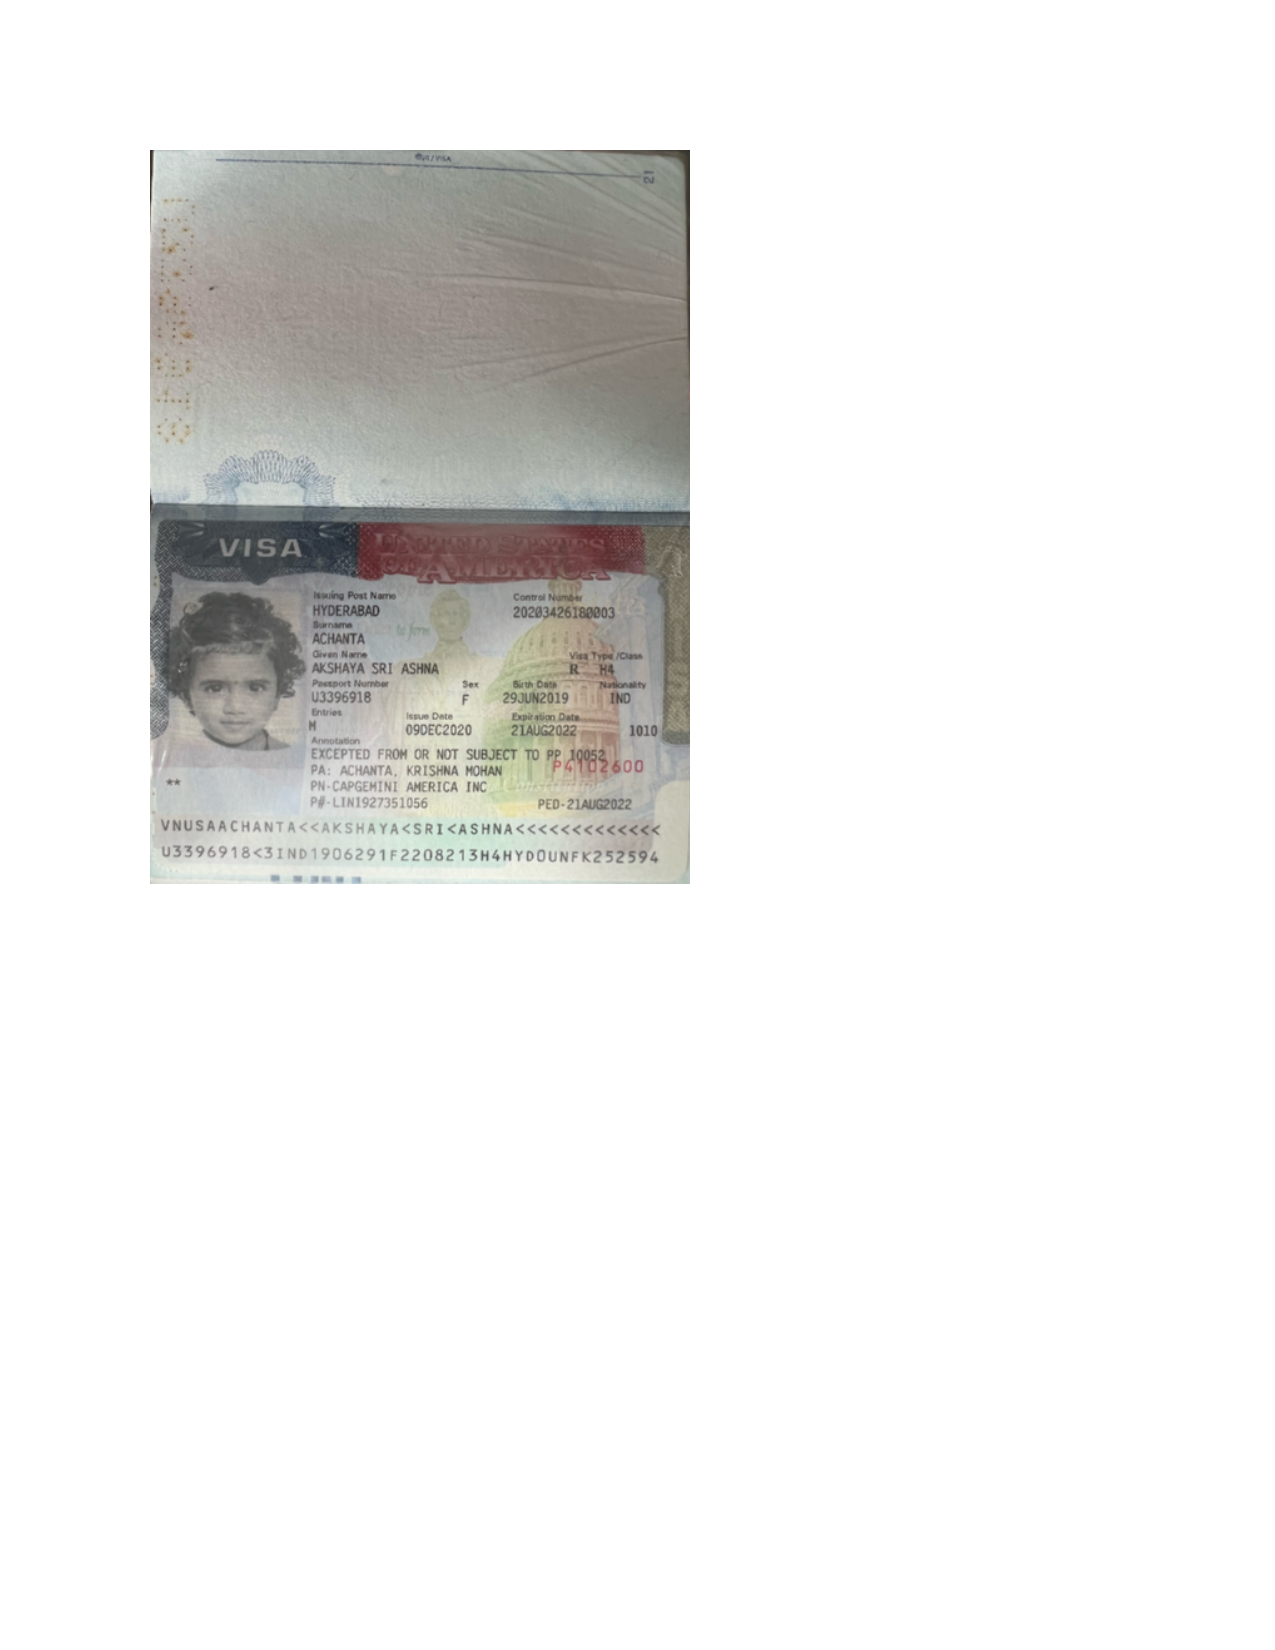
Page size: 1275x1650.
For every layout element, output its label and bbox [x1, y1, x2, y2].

picture [150, 150, 690, 884]
